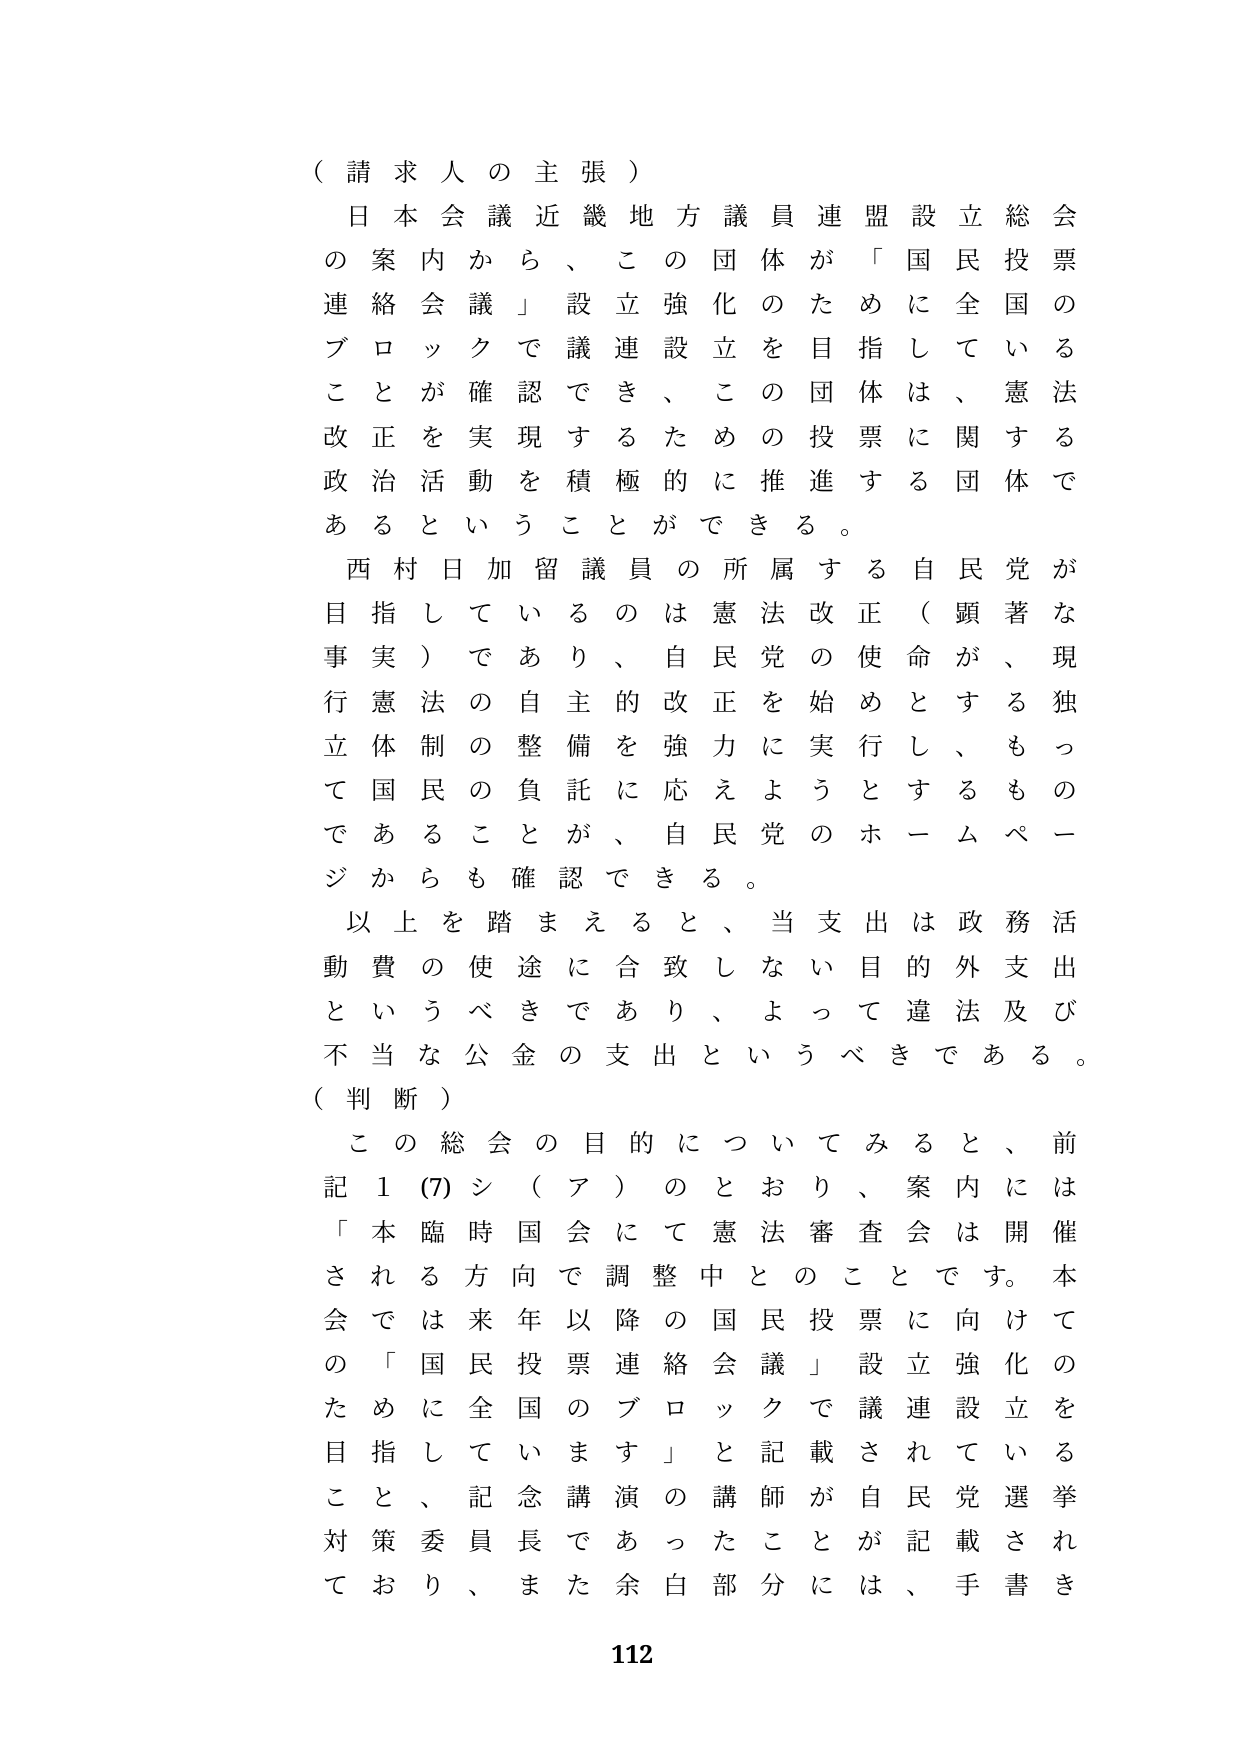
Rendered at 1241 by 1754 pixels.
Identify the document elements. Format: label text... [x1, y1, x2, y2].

text 以上を踏まえると、当支出は政務活動費の使途に合致しない目的外支出というべきであり、よって違法及び不当な公金の支出というべきである。 [300, 899, 1100, 1076]
text （判断） [276, 1076, 1100, 1120]
text 西村日加留議員の所属する自民党が目指しているのは憲法改正（顕著な事実）であり、自民党の使命が、現行憲法の自主的改正を始めとする独立体制の整備を強力に実行し、もって国民の負託に応えようとするものであることが、自民党のホームページからも確認できる。 [300, 546, 1100, 899]
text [300, 1120, 1100, 1606]
text 日本会議近畿地方議員連盟設立総会の案内から、この団体が「国民投票連絡会議」設立強化のために全国のブロックで議連設立を目指していることが確認でき、この団体は、憲法改正を実現するための投票に関する政治活動を積極的に推進する団体であるということができる。 [300, 192, 1100, 546]
text （請求人の主張） [276, 148, 1100, 192]
